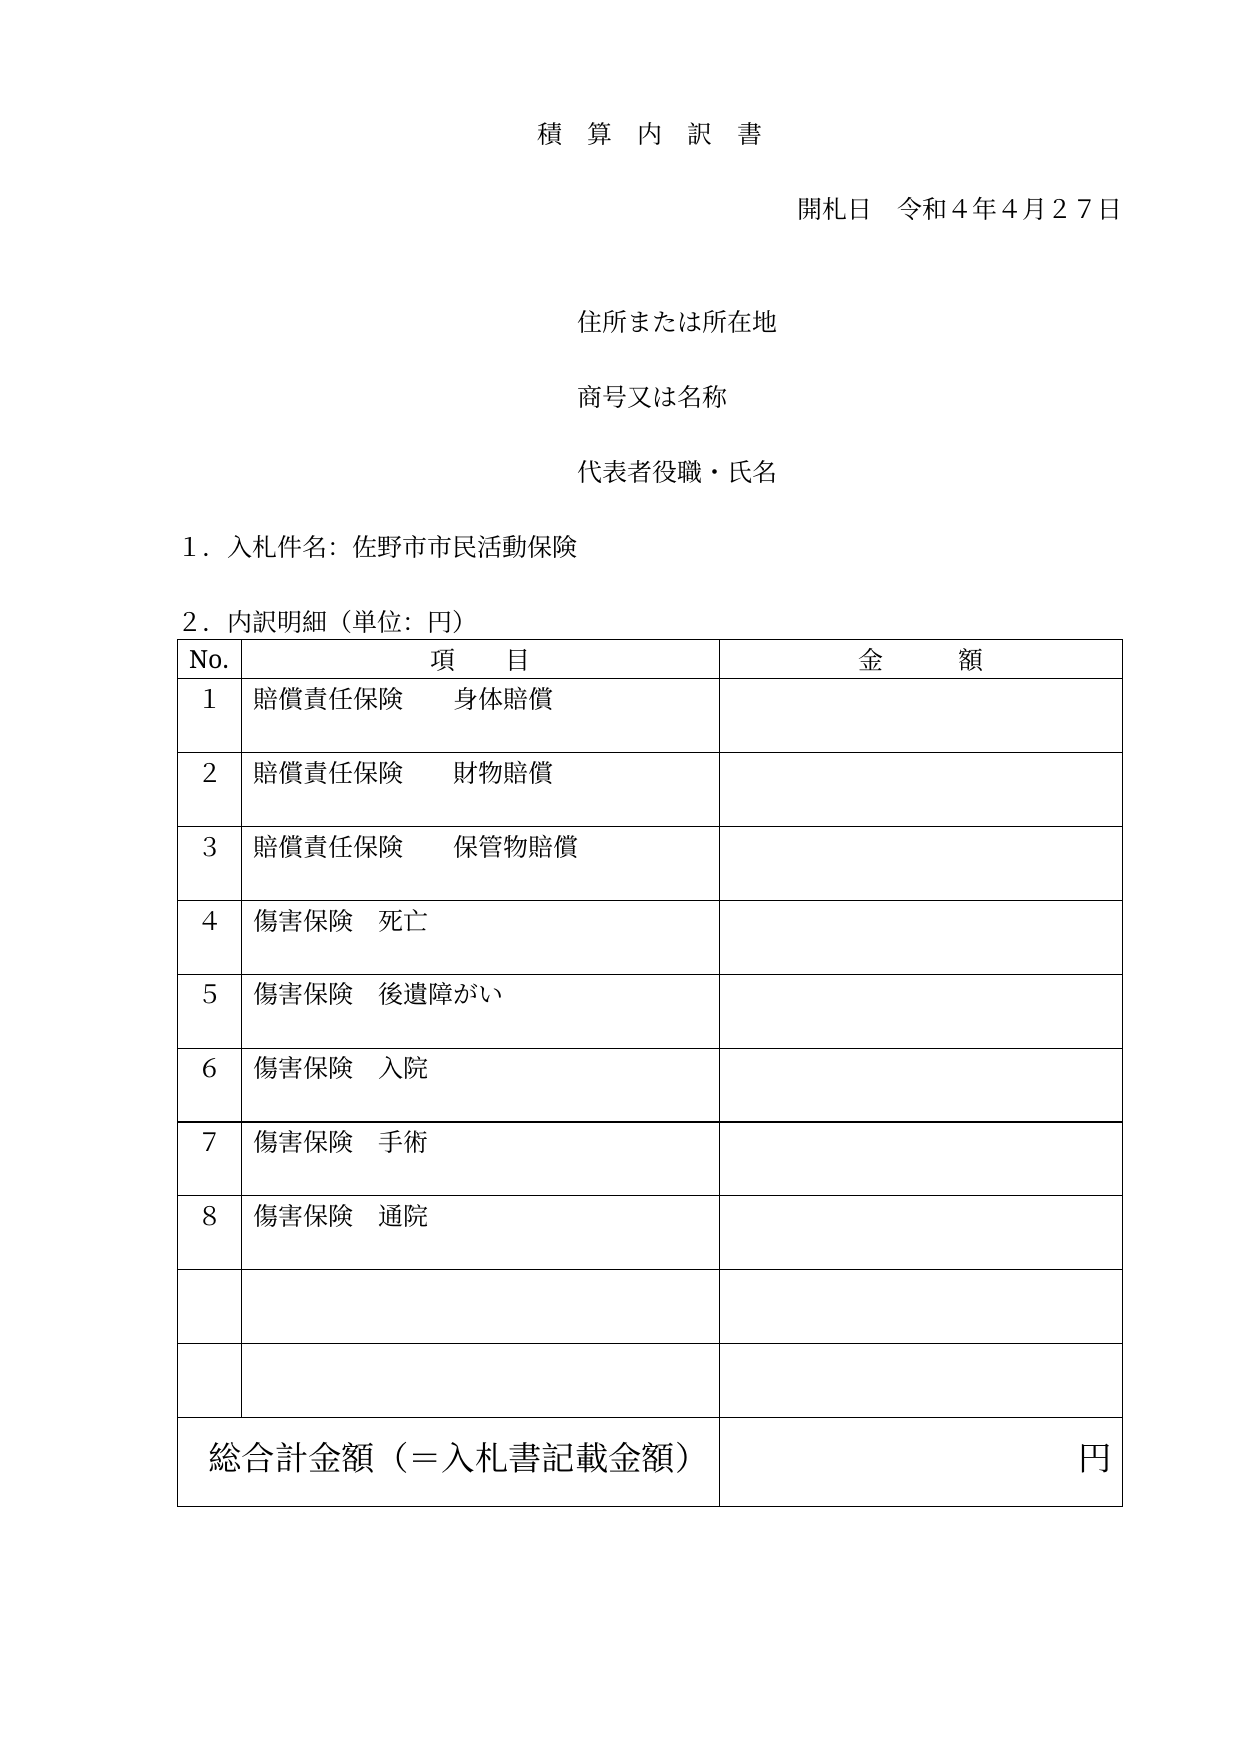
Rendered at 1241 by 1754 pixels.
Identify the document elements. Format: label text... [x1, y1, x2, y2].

table_cell 傷害保険 手術 [242, 1123, 719, 1195]
table_cell ５ [178, 975, 241, 1047]
table_cell 傷害保険 入院 [242, 1049, 719, 1121]
table_cell [178, 1344, 241, 1417]
table_cell [242, 1270, 719, 1343]
text 商号又は名称 [177, 377, 1122, 414]
table_cell [720, 1344, 1122, 1417]
table_cell 傷害保険 後遺障がい [242, 975, 719, 1047]
table_cell 賠償責任保険 身体賠償 [242, 679, 719, 752]
table_cell [720, 901, 1122, 973]
text 開札日 令和４年４月２７日 [177, 189, 1122, 227]
table_cell 傷害保険 通院 [242, 1196, 719, 1269]
table_cell [720, 1123, 1122, 1195]
table_cell ４ [178, 901, 241, 973]
table_cell １ [178, 679, 241, 752]
table_cell 賠償責任保険 保管物賠償 [242, 827, 719, 899]
table_cell ３ [178, 827, 241, 899]
text １．入札件名：佐野市市民活動保険 [177, 527, 1122, 564]
table_cell [720, 1196, 1122, 1269]
table_cell 傷害保険 死亡 [242, 901, 719, 973]
table_cell [242, 1344, 719, 1417]
table_cell [720, 1270, 1122, 1343]
table_header No. [178, 640, 241, 678]
table_cell [720, 753, 1122, 826]
table_cell [720, 679, 1122, 752]
table_cell ２ [178, 753, 241, 826]
table_cell 円 [720, 1418, 1122, 1506]
text ２．内訳明細（単位：円） [177, 602, 1122, 639]
table_header 金 額 [720, 640, 1122, 678]
table_cell 総合計金額（＝入札書記載金額） [178, 1418, 719, 1506]
table_cell 賠償責任保険 財物賠償 [242, 753, 719, 826]
table_cell ６ [178, 1049, 241, 1121]
table_cell ８ [178, 1196, 241, 1269]
table_cell [720, 827, 1122, 899]
text 代表者役職・氏名 [177, 452, 1122, 489]
table_cell ７ [178, 1123, 241, 1195]
table_cell [720, 975, 1122, 1047]
text 積 算 内 訳 書 [177, 114, 1122, 152]
text 住所または所在地 [177, 302, 1122, 339]
table_cell [720, 1049, 1122, 1121]
table_cell [178, 1270, 241, 1343]
table_header 項 目 [242, 640, 719, 678]
